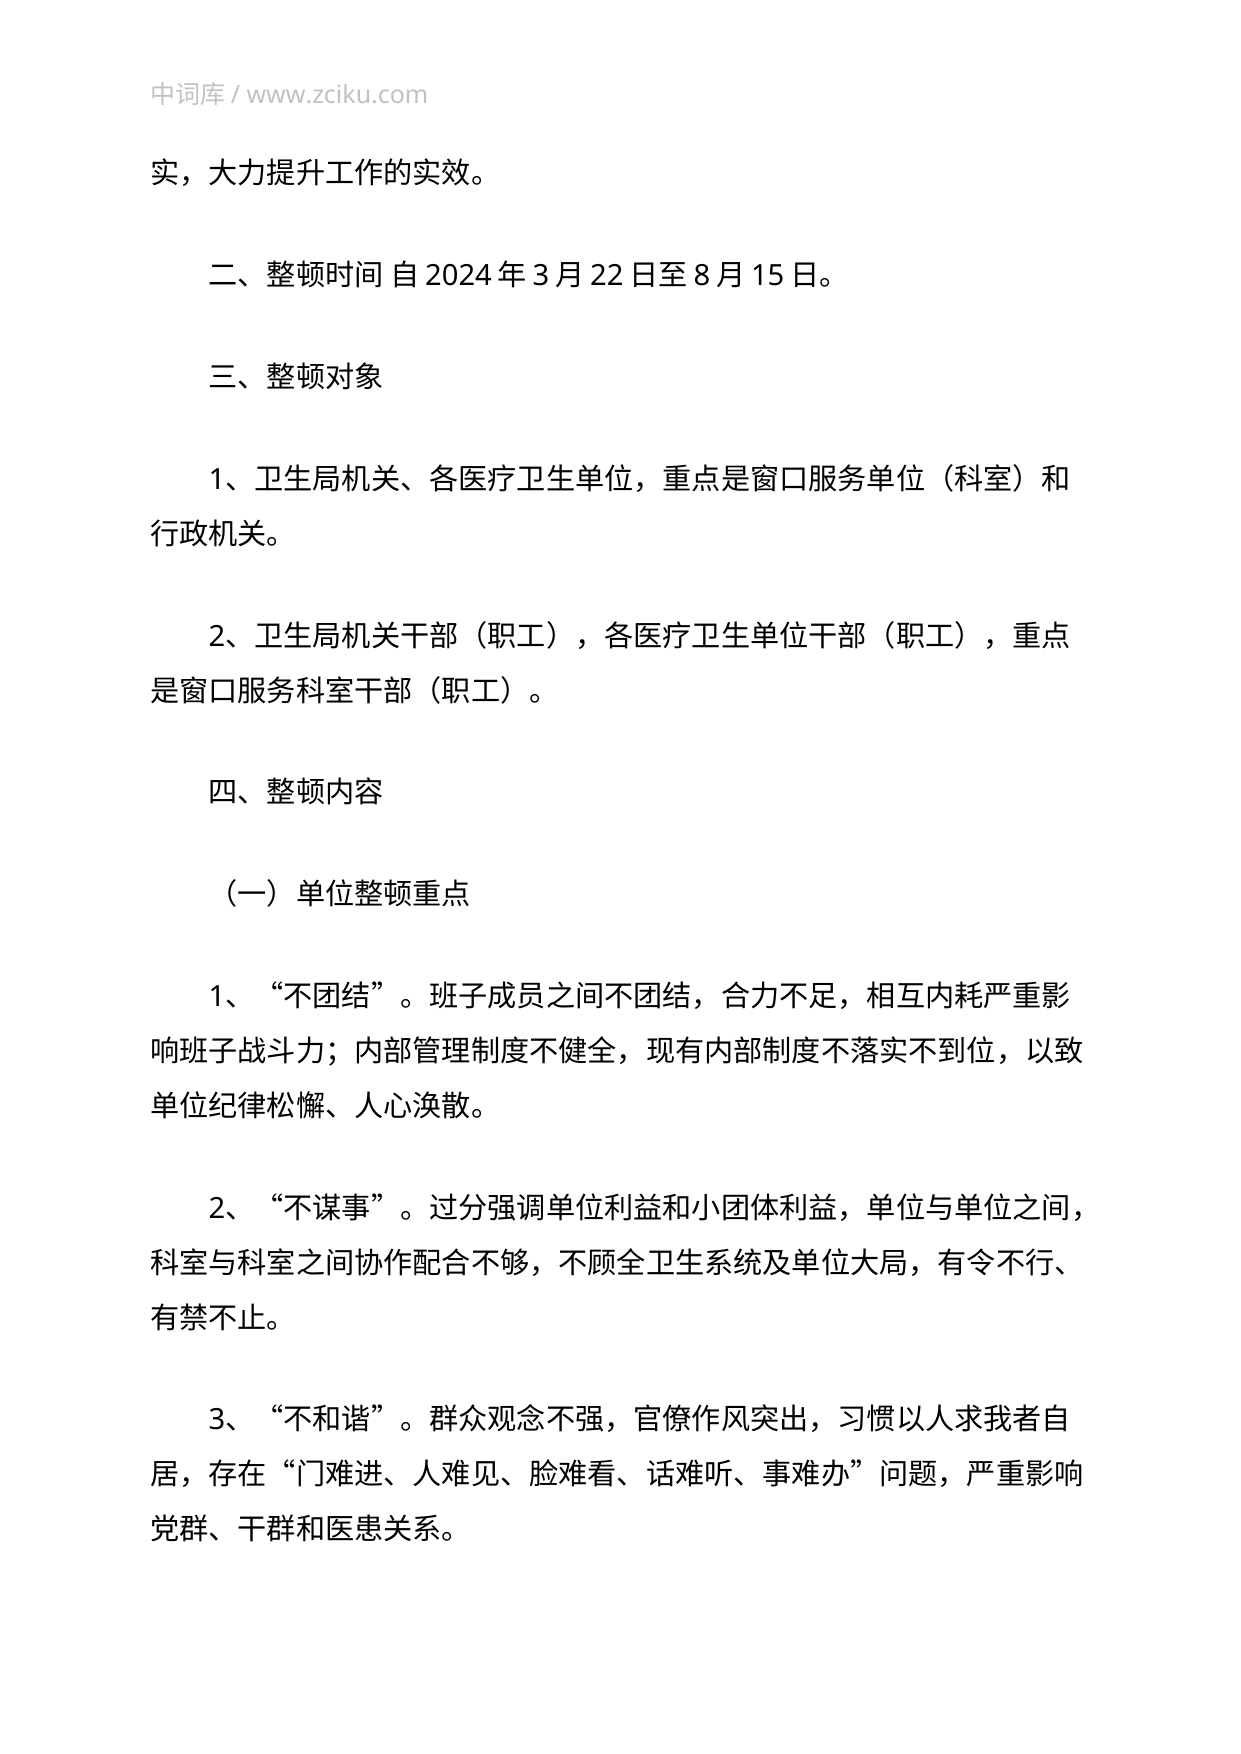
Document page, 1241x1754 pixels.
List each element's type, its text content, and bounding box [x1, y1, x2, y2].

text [150, 150, 1090, 192]
text 三、整顿对象 [150, 354, 1090, 396]
text 四、整顿内容 [150, 769, 1090, 811]
text 3、“不和谐”。群众观念不强，官僚作风突出，习惯以人求我者自居，存在“门难进、人难见、脸难看、话难听、事难办”问题，严重影响党群、干群和医患关系。 [150, 1396, 1090, 1548]
text 2、卫生局机关干部（职工），各医疗卫生单位干部（职工），重点是窗口服务科室干部（职工）。 [150, 612, 1090, 709]
text （一）单位整顿重点 [150, 871, 1090, 913]
text 二、整顿时间 自2024年3月22日至8月15日。 [150, 252, 1090, 294]
text 1、“不团结”。班子成员之间不团结，合力不足，相互内耗严重影响班子战斗力；内部管理制度不健全，现有内部制度不落实不到位，以致单位纪律松懈、人心涣散。 [150, 973, 1090, 1125]
text 1、卫生局机关、各医疗卫生单位，重点是窗口服务单位（科室）和行政机关。 [150, 456, 1090, 553]
text 2、“不谋事”。过分强调单位利益和小团体利益，单位与单位之间，科室与科室之间协作配合不够，不顾全卫生系统及单位大局，有令不行、有禁不止。 [150, 1184, 1090, 1336]
